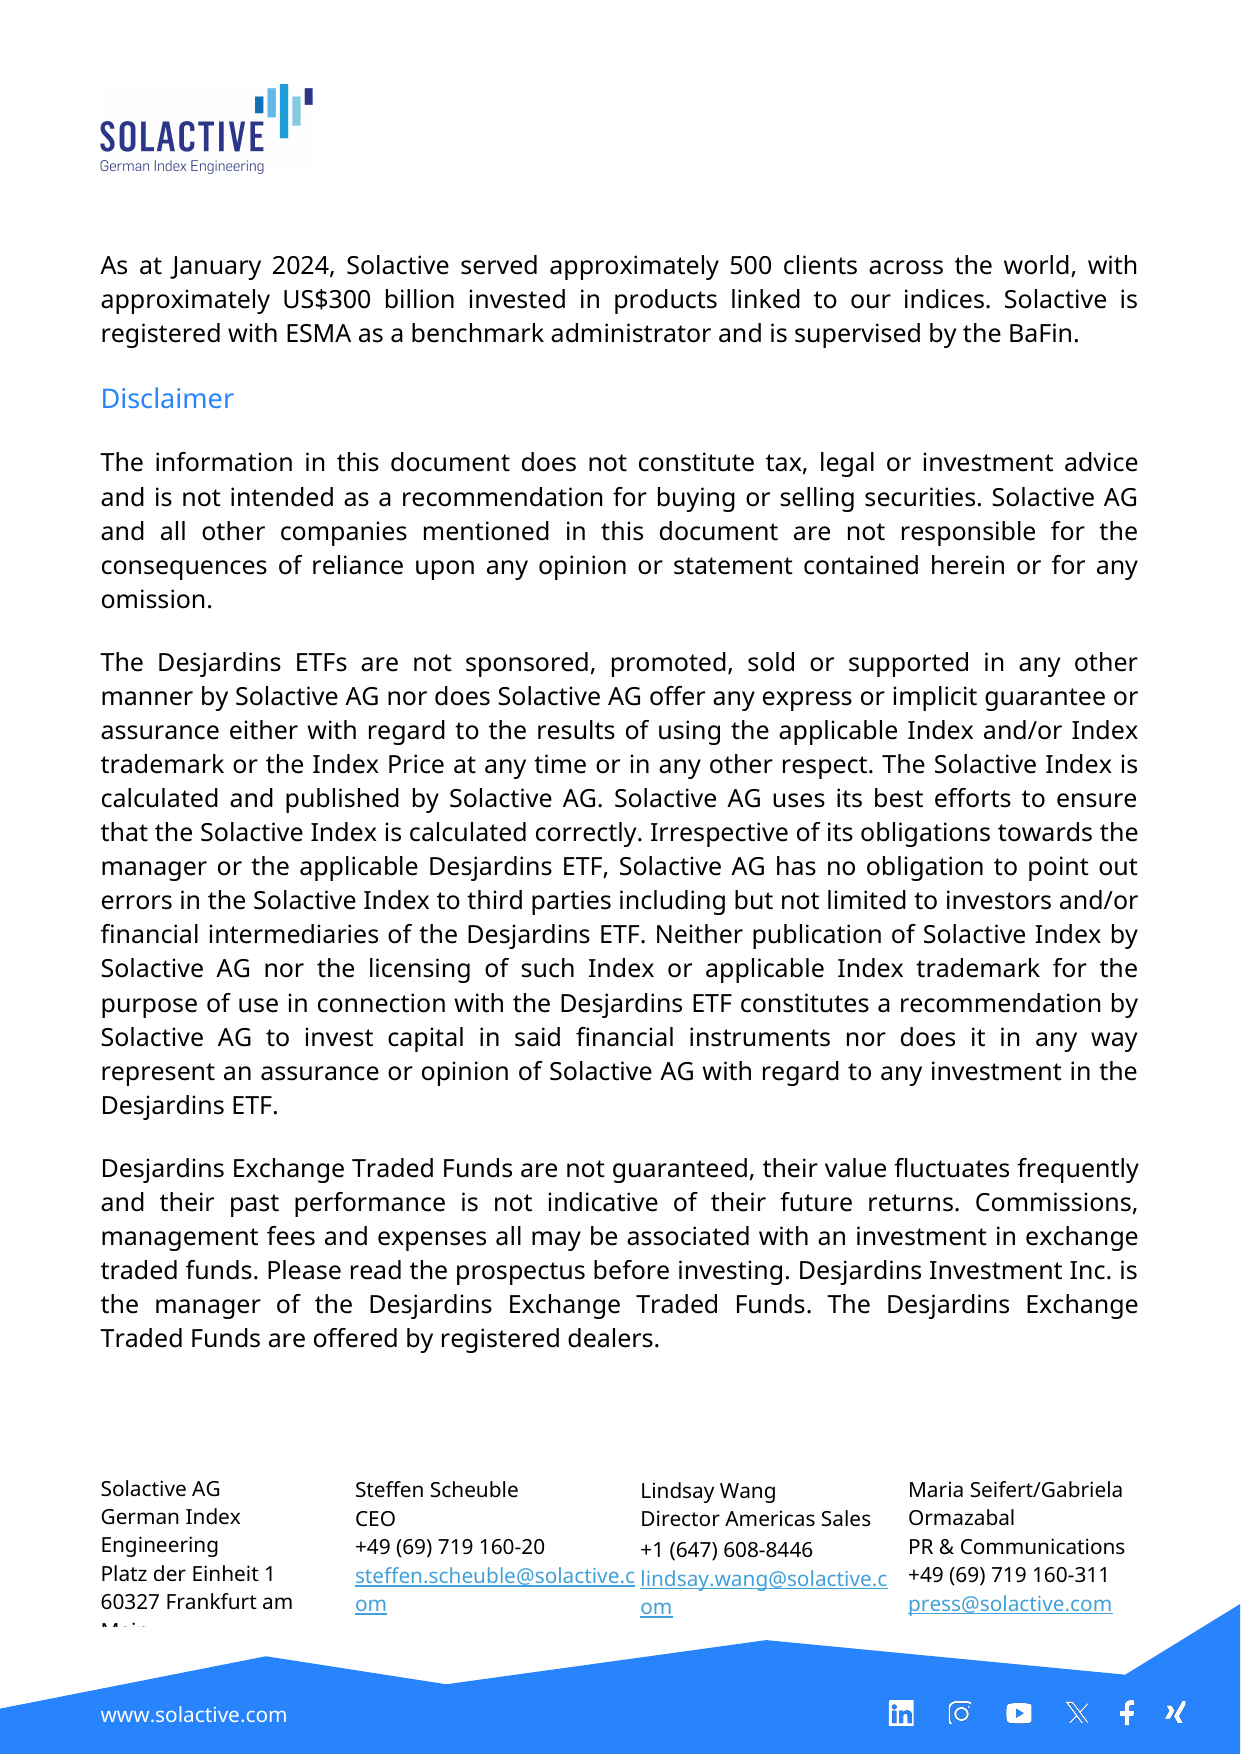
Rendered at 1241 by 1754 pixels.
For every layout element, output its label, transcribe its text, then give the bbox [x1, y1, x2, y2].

picture [100, 84, 313, 174]
text The Desjardins ETFs are not sponsored, promoted, sold or supported in any other manner by Solactive AG nor does Solactive AG offer any express or implicit guarantee or assurance either with regard to the results of using the applicable Index and/or Index trademark or the Index Price at any time or in any other respect. The Solactive Index is calculated and published by Solactive AG. Solactive AG uses its best efforts to ensure that the Solactive Index is calculated correctly. Irrespective of its obligations towards the manager or the applicable Desjardins ETF, Solactive AG has no obligation to point out errors in the Solactive Index to third parties including but not limited to investors and/or financial intermediaries of the Desjardins ETF. Neither publication of Solactive Index by Solactive AG nor the licensing of such Index or applicable Index trademark for the purpose of use in connection with the Desjardins ETF constitutes a recommendation by Solactive AG to invest capital in said financial instruments nor does it in any way represent an assurance or opinion of Solactive AG with regard to any investment in the Desjardins ETF. [100, 644, 1140, 1121]
subtitle Disclaimer [100, 379, 1140, 416]
text The information in this document does not constitute tax, legal or investment advice and is not intended as a recommendation for buying or selling securities. Solactive AG and all other companies mentioned in this document are not responsible for the consequences of reliance upon any opinion or statement contained herein or for any omission. [100, 445, 1140, 615]
picture [888, 1700, 914, 1726]
picture [948, 1701, 971, 1724]
text Desjardins Exchange Traded Funds are not guaranteed, their value fluctuates frequently and their past performance is not indicative of their future returns. Commissions, management fees and expenses all may be associated with an investment in exchange traded funds. Please read the prospectus before investing. Desjardins Investment Inc. is the manager of the Desjardins Exchange Traded Funds. The Desjardins Exchange Traded Funds are offered by registered dealers. [100, 1151, 1140, 1355]
picture [1163, 1701, 1186, 1723]
picture [1113, 1700, 1139, 1726]
picture [1006, 1700, 1032, 1726]
subtitle As at January 2024, Solactive served approximately 500 clients across the world, with approximately US$300 billion invested in products linked to our indices. Solactive is registered with ESMA as a benchmark administrator and is supervised by the BaFin. [100, 248, 1140, 350]
picture [1065, 1700, 1088, 1723]
